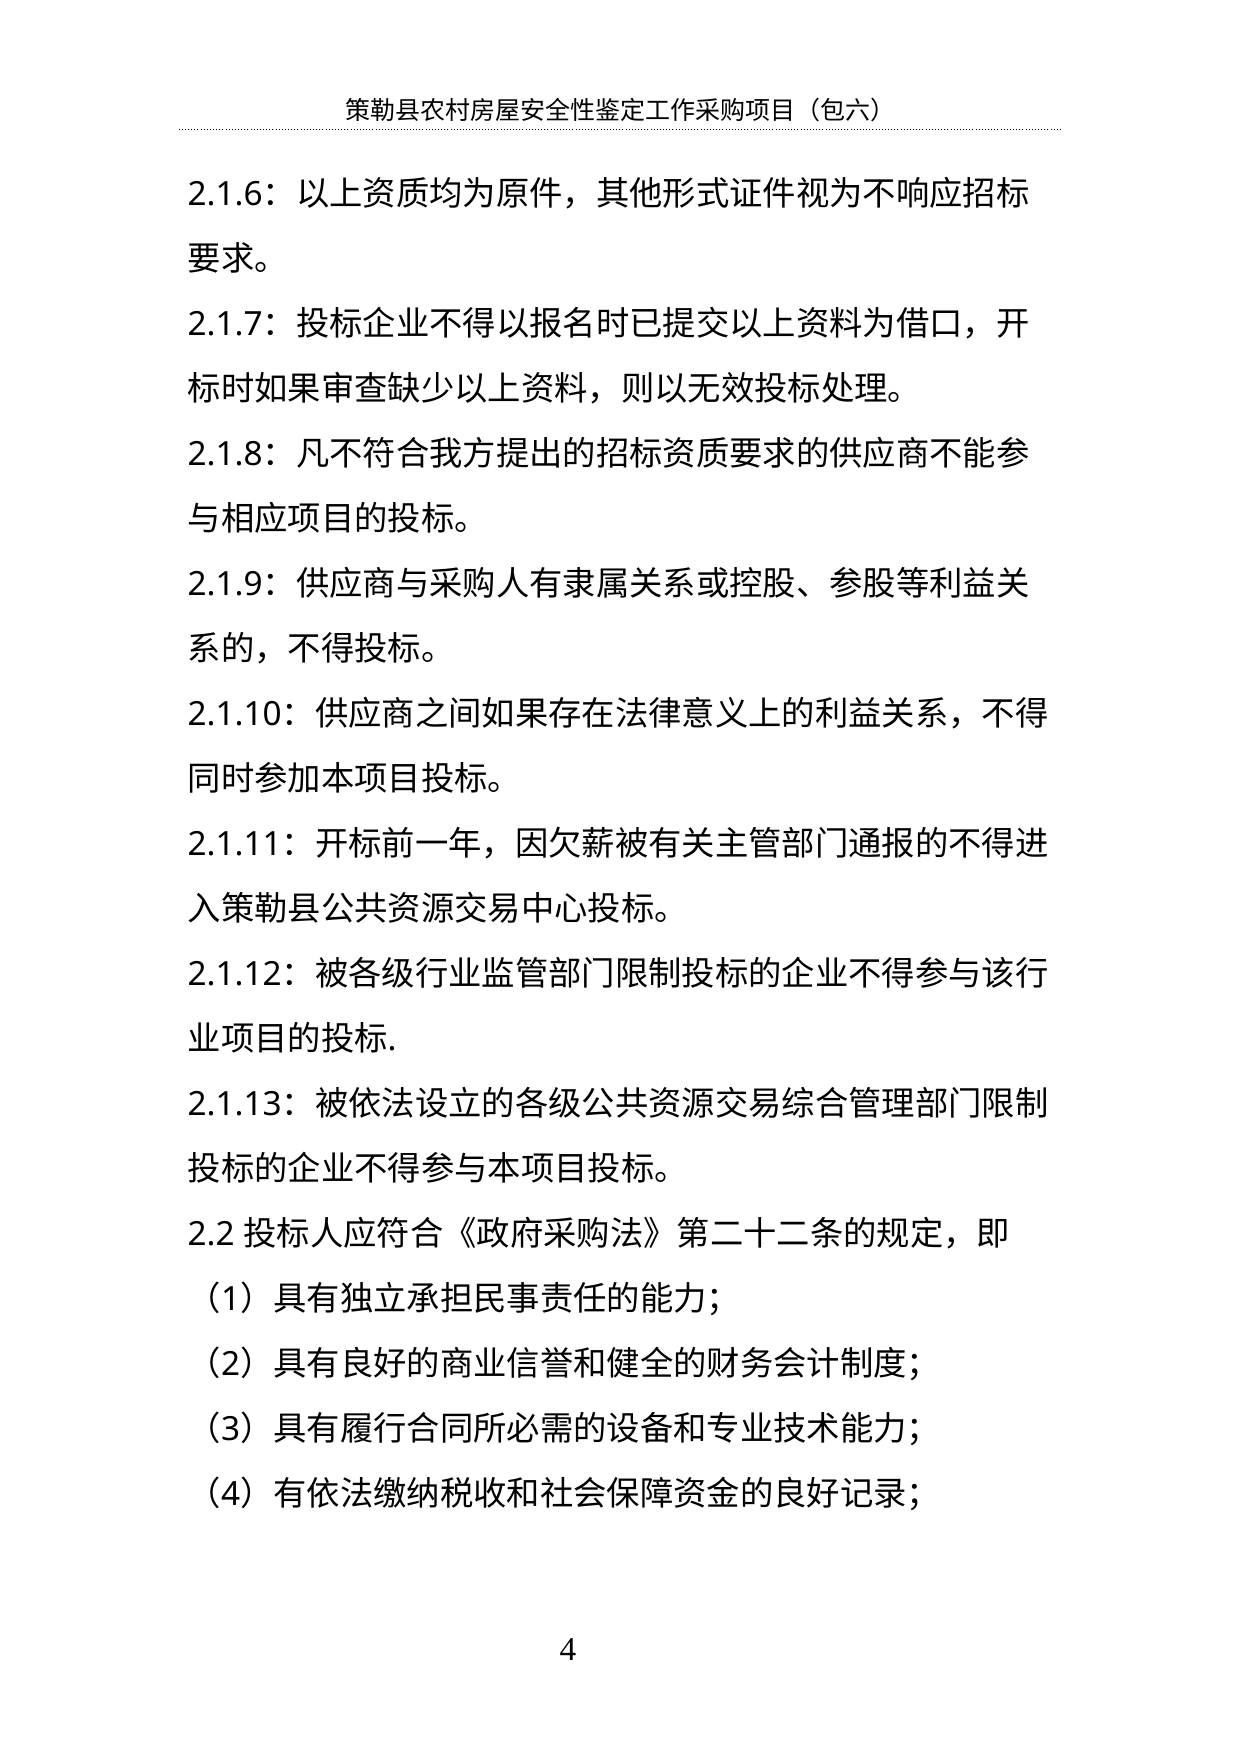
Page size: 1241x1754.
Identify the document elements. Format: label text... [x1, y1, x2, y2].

text （2）具有良好的商业信誉和健全的财务会计制度； [187, 1328, 1053, 1393]
text 2.2 投标人应符合《政府采购法》第二十二条的规定，即 [187, 1198, 1053, 1263]
text （4）有依法缴纳税收和社会保障资金的良好记录； [187, 1458, 1053, 1523]
text 2.1.7：投标企业不得以报名时已提交以上资料为借口，开标时如果审查缺少以上资料，则以无效投标处理。 [187, 288, 1053, 418]
text 2.1.11：开标前一年，因欠薪被有关主管部门通报的不得进入策勒县公共资源交易中心投标。 [187, 808, 1053, 938]
text （3）具有履行合同所必需的设备和专业技术能力； [187, 1393, 1053, 1458]
text （1）具有独立承担民事责任的能力； [187, 1263, 1053, 1328]
text 2.1.13：被依法设立的各级公共资源交易综合管理部门限制投标的企业不得参与本项目投标。 [187, 1068, 1053, 1198]
text 2.1.12：被各级行业监管部门限制投标的企业不得参与该行业项目的投标. [187, 938, 1053, 1068]
text 2.1.10：供应商之间如果存在法律意义上的利益关系，不得同时参加本项目投标。 [187, 678, 1053, 808]
text 2.1.6：以上资质均为原件，其他形式证件视为不响应招标要求。 [187, 158, 1053, 288]
text 2.1.8：凡不符合我方提出的招标资质要求的供应商不能参与相应项目的投标。 [187, 418, 1053, 548]
text 2.1.9：供应商与采购人有隶属关系或控股、参股等利益关系的，不得投标。 [187, 548, 1053, 678]
